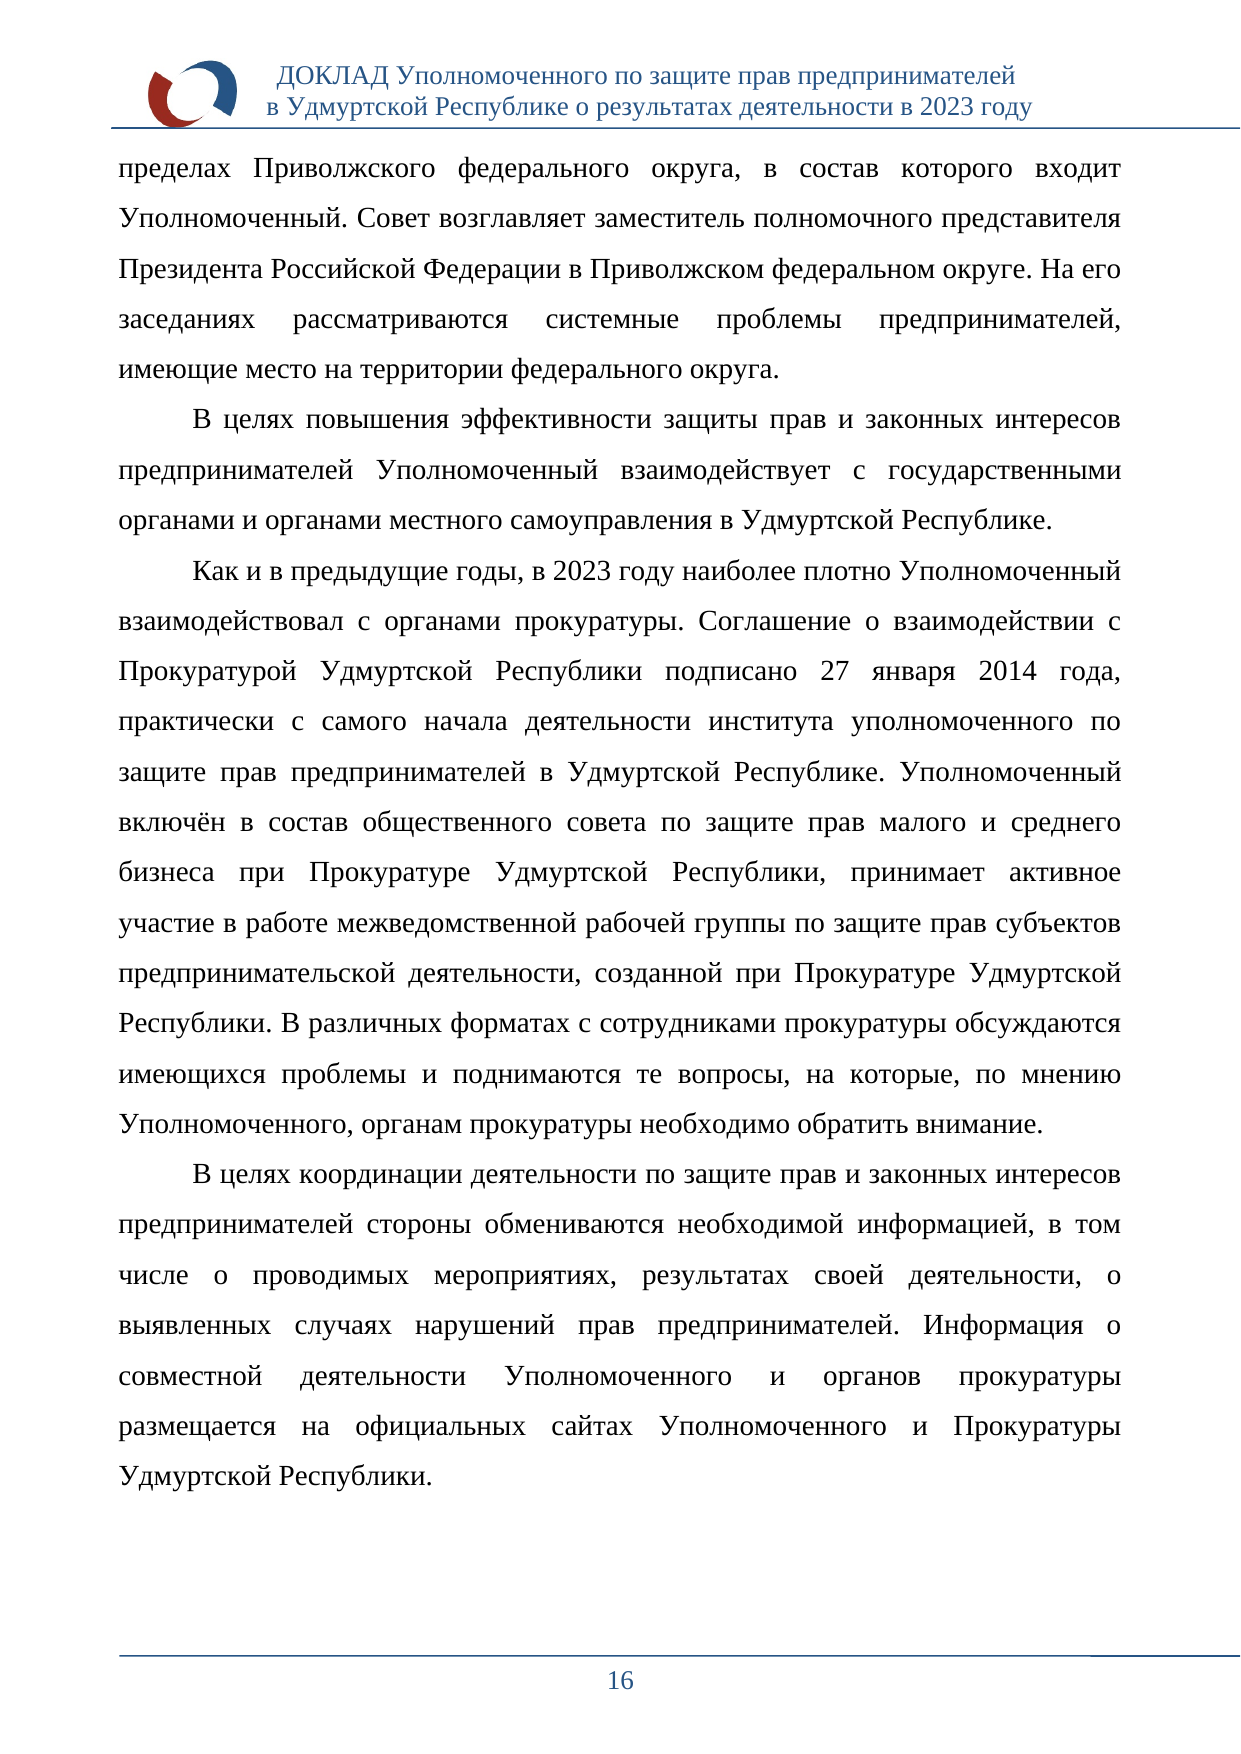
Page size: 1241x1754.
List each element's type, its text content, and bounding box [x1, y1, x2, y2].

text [118, 150, 1122, 385]
list Как и в предыдущие годы, в 2023 году наиболее плотно Уполномоченный взаимодействовал с органами прокуратуры. Соглашение о взаимодействии с Прокуратурой Удмуртской Республики подписано 27 января 2014 года, практически с самого начала деятельности института уполномоченного по защите прав предпринимателей в Удмуртской Республике. Уполномоченный включён в состав общественного совета по защите прав малого и среднего бизнеса при Прокуратуре Удмуртской Республики, принимает активное участие в работе межведомственной рабочей группы по защите прав субъектов предпринимательской деятельности, созданной при Прокуратуре Удмуртской Республики. В различных форматах с сотрудниками прокуратуры обсуждаются имеющихся проблемы и поднимаются те вопросы, на которые, по мнению Уполномоченного, органам прокуратуры необходимо обратить внимание. [118, 553, 1122, 1139]
text В целях координации деятельности по защите прав и законных интересов предпринимателей стороны обмениваются необходимой информацией, в том числе о проводимых мероприятиях, результатах своей деятельности, о выявленных случаях нарушений прав предпринимателей. Информация о совместной деятельности Уполномоченного и органов прокуратуры размещается на официальных сайтах Уполномоченного и Прокуратуры Удмуртской Республики. [118, 1156, 1122, 1492]
text В целях повышения эффективности защиты прав и законных интересов предпринимателей Уполномоченный взаимодействует с государственными органами и органами местного самоуправления в Удмуртской Республике. [118, 402, 1122, 536]
picture [146, 58, 238, 127]
